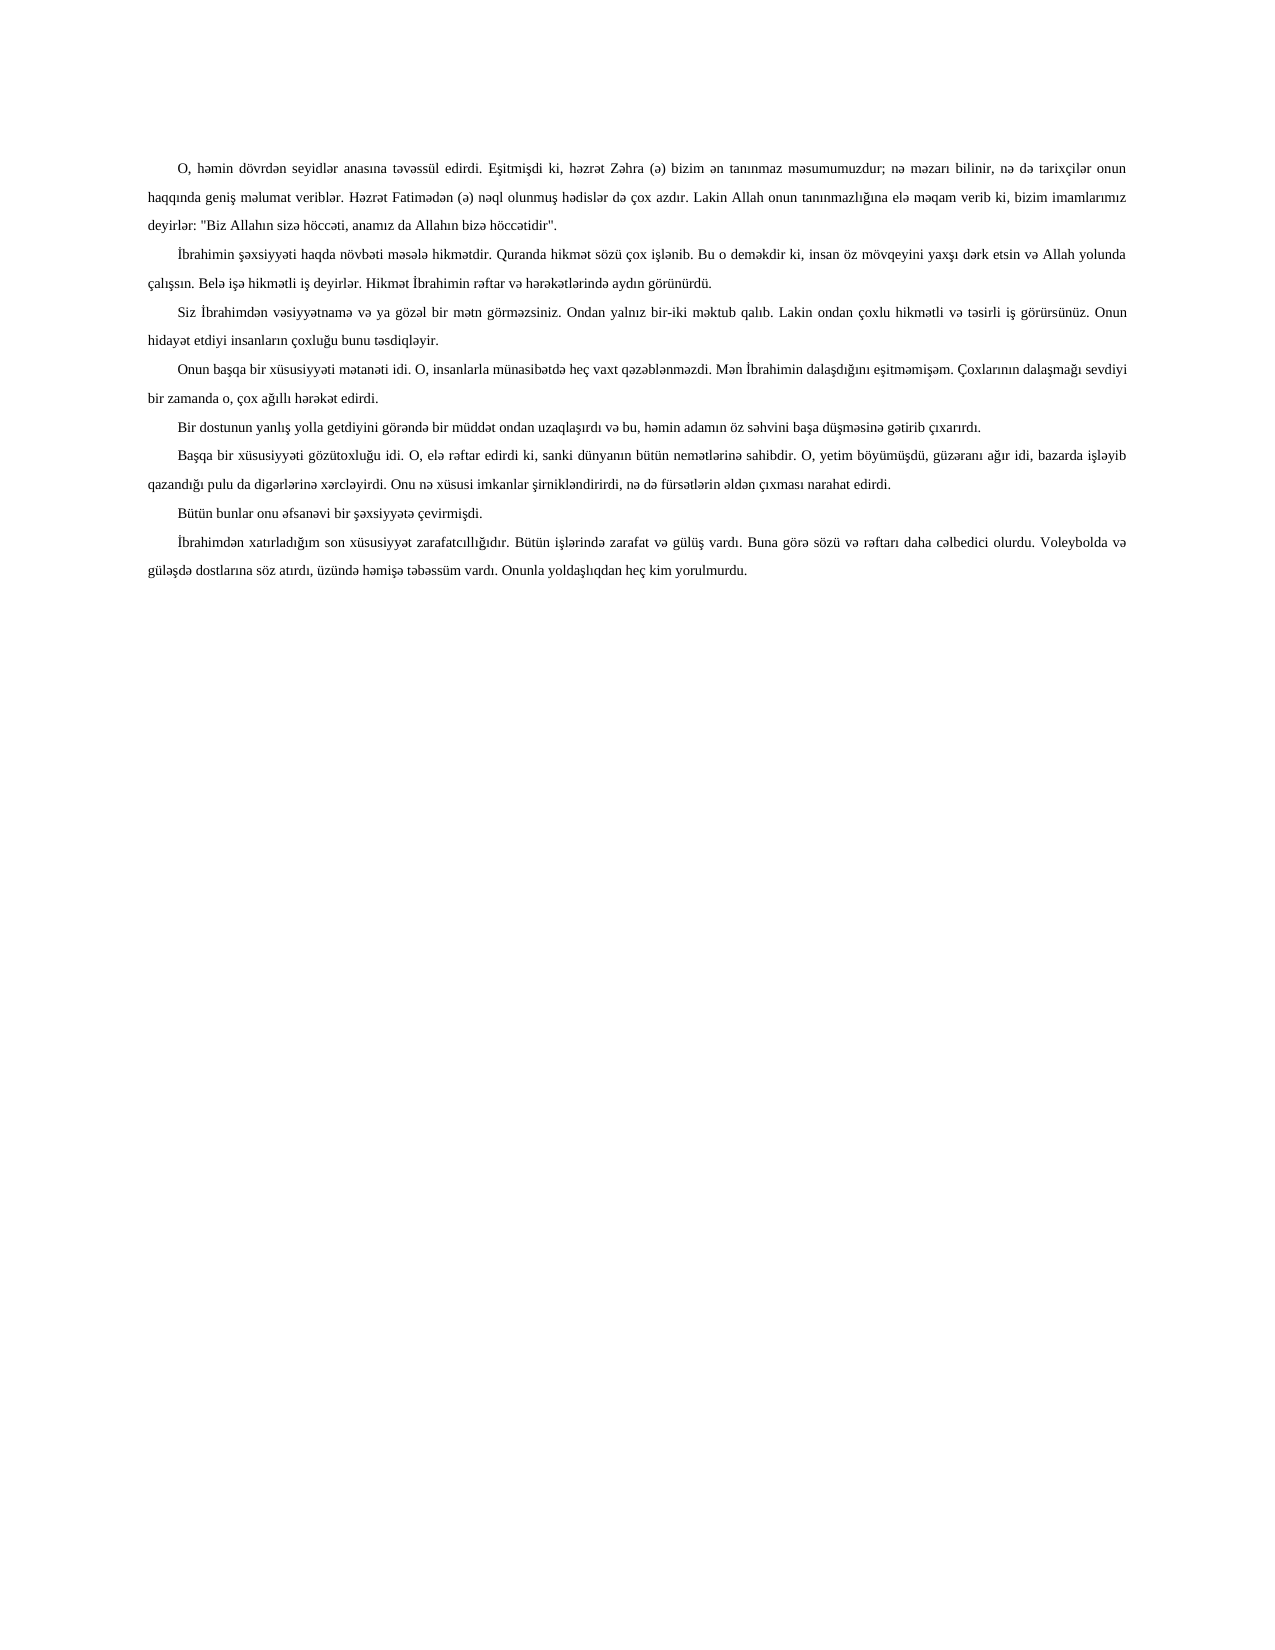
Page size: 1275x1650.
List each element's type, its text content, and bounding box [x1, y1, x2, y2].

text Onun başqa bir xüsusiyyəti mətanəti idi. O, insanlarla münasibətdə heç vaxt qəzəblənməzdi. Mən İbrahimin dalaşdığını eşitməmişəm. Çoxlarının dalaşmağı sevdiyi bir zamanda o, çox ağıllı hərəkət edirdi. [148, 349, 1127, 406]
text İbrahimin şəxsiyyəti haqda növbəti məsələ hikmətdir. Quranda hikmət sözü çox işlənib. Bu o deməkdir ki, insan öz mövqeyini yaxşı dərk etsin və Allah yolunda çalışsın. Belə işə hikmətli iş deyirlər. Hikmət İbrahimin rəftar və hərəkətlərində aydın görünürdü. [148, 234, 1127, 291]
text Siz İbrahimdən vəsiyyətnamə və ya gözəl bir mətn görməzsiniz. Ondan yalnız bir-iki məktub qalıb. Lakin ondan çoxlu hikmətli və təsirli iş görürsünüz. Onun hidayət etdiyi insanların çoxluğu bunu təsdiqləyir. [148, 291, 1127, 349]
text O, həmin dövrdən seyidlər anasına təvəssül edirdi. Eşitmişdi ki, həzrət Zəhra (ə) bizim ən tanınmaz məsumumuzdur; nə məzarı bilinir, nə də tarixçilər onun haqqında geniş məlumat veriblər. Həzrət Fatimədən (ə) nəql olunmuş hədislər də çox azdır. Lakin Allah onun tanınmazlığına elə məqam verib ki, bizim imamlarımız deyirlər: "Biz Allahın sizə höccəti, anamız da Allahın bizə höccətidir". [148, 148, 1127, 234]
text Bir dostunun yanlış yolla getdiyini görəndə bir müddət ondan uzaqlaşırdı və bu, həmin adamın öz səhvini başa düşməsinə gətirib çıxarırdı. [148, 406, 1127, 435]
text İbrahimdən xatırladığım son xüsusiyyət zarafatcıllığıdır. Bütün işlərində zarafat və gülüş vardı. Buna görə sözü və rəftarı daha cəlbedici olurdu. Voleybolda və güləşdə dostlarına söz atırdı, üzündə həmişə təbəssüm vardı. Onunla yoldaşlıqdan heç kim yorulmurdu. [148, 521, 1127, 579]
text Bütün bunlar onu əfsanəvi bir şəxsiyyətə çevirmişdi. [148, 493, 1127, 521]
text Başqa bir xüsusiyyəti gözütoxluğu idi. O, elə rəftar edirdi ki, sanki dünyanın bütün nemətlərinə sahibdir. O, yetim böyümüşdü, güzəranı ağır idi, bazarda işləyib qazandığı pulu da digərlərinə xərcləyirdi. Onu nə xüsusi imkanlar şirnikləndirirdi, nə də fürsətlərin əldən çıxması narahat edirdi. [148, 435, 1127, 493]
